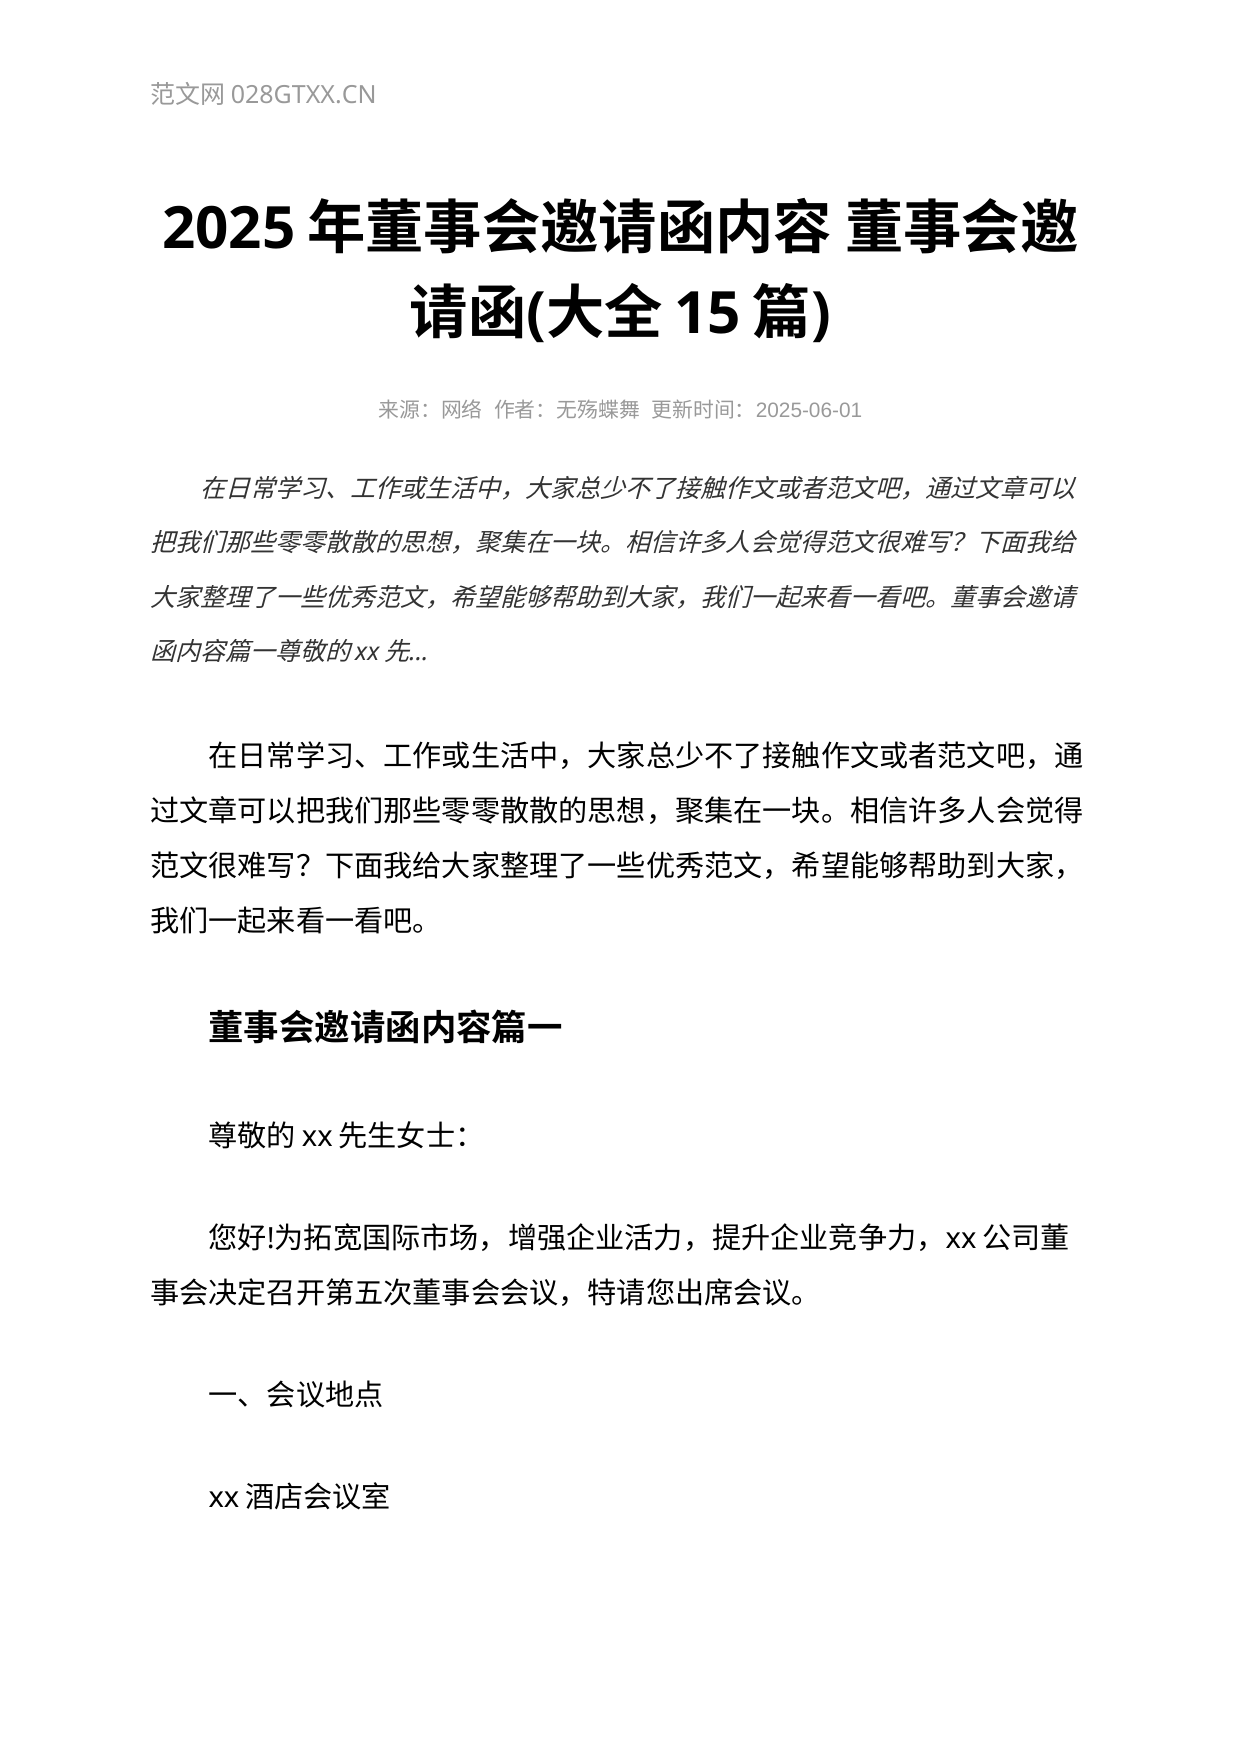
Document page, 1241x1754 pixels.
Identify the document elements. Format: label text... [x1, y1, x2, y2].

text 董事会邀请函内容篇一 [150, 999, 1090, 1051]
text 在日常学习、工作或生活中，大家总少不了接触作文或者范文吧，通过文章可以把我们那些零零散散的思想，聚集在一块。相信许多人会觉得范文很难写？下面我给大家整理了一些优秀范文，希望能够帮助到大家，我们一起来看一看吧。 [150, 733, 1090, 940]
text 一、会议地点 [150, 1372, 1090, 1414]
text 来源：网络 作者：无殇蝶舞 更新时间：2025-06-01 [150, 398, 1090, 422]
subtitle 2025年董事会邀请函内容 董事会邀请函(大全15篇) [150, 181, 1090, 351]
text 您好!为拓宽国际市场，增强企业活力，提升企业竞争力，xx公司董事会决定召开第五次董事会会议，特请您出席会议。 [150, 1215, 1090, 1312]
text 在日常学习、工作或生活中，大家总少不了接触作文或者范文吧，通过文章可以把我们那些零零散散的思想，聚集在一块。相信许多人会觉得范文很难写？下面我给大家整理了一些优秀范文，希望能够帮助到大家，我们一起来看一看吧。董事会邀请函内容篇一尊敬的xx先... [150, 468, 1090, 668]
text xx酒店会议室 [150, 1473, 1090, 1516]
text 尊敬的xx先生女士： [150, 1113, 1090, 1155]
